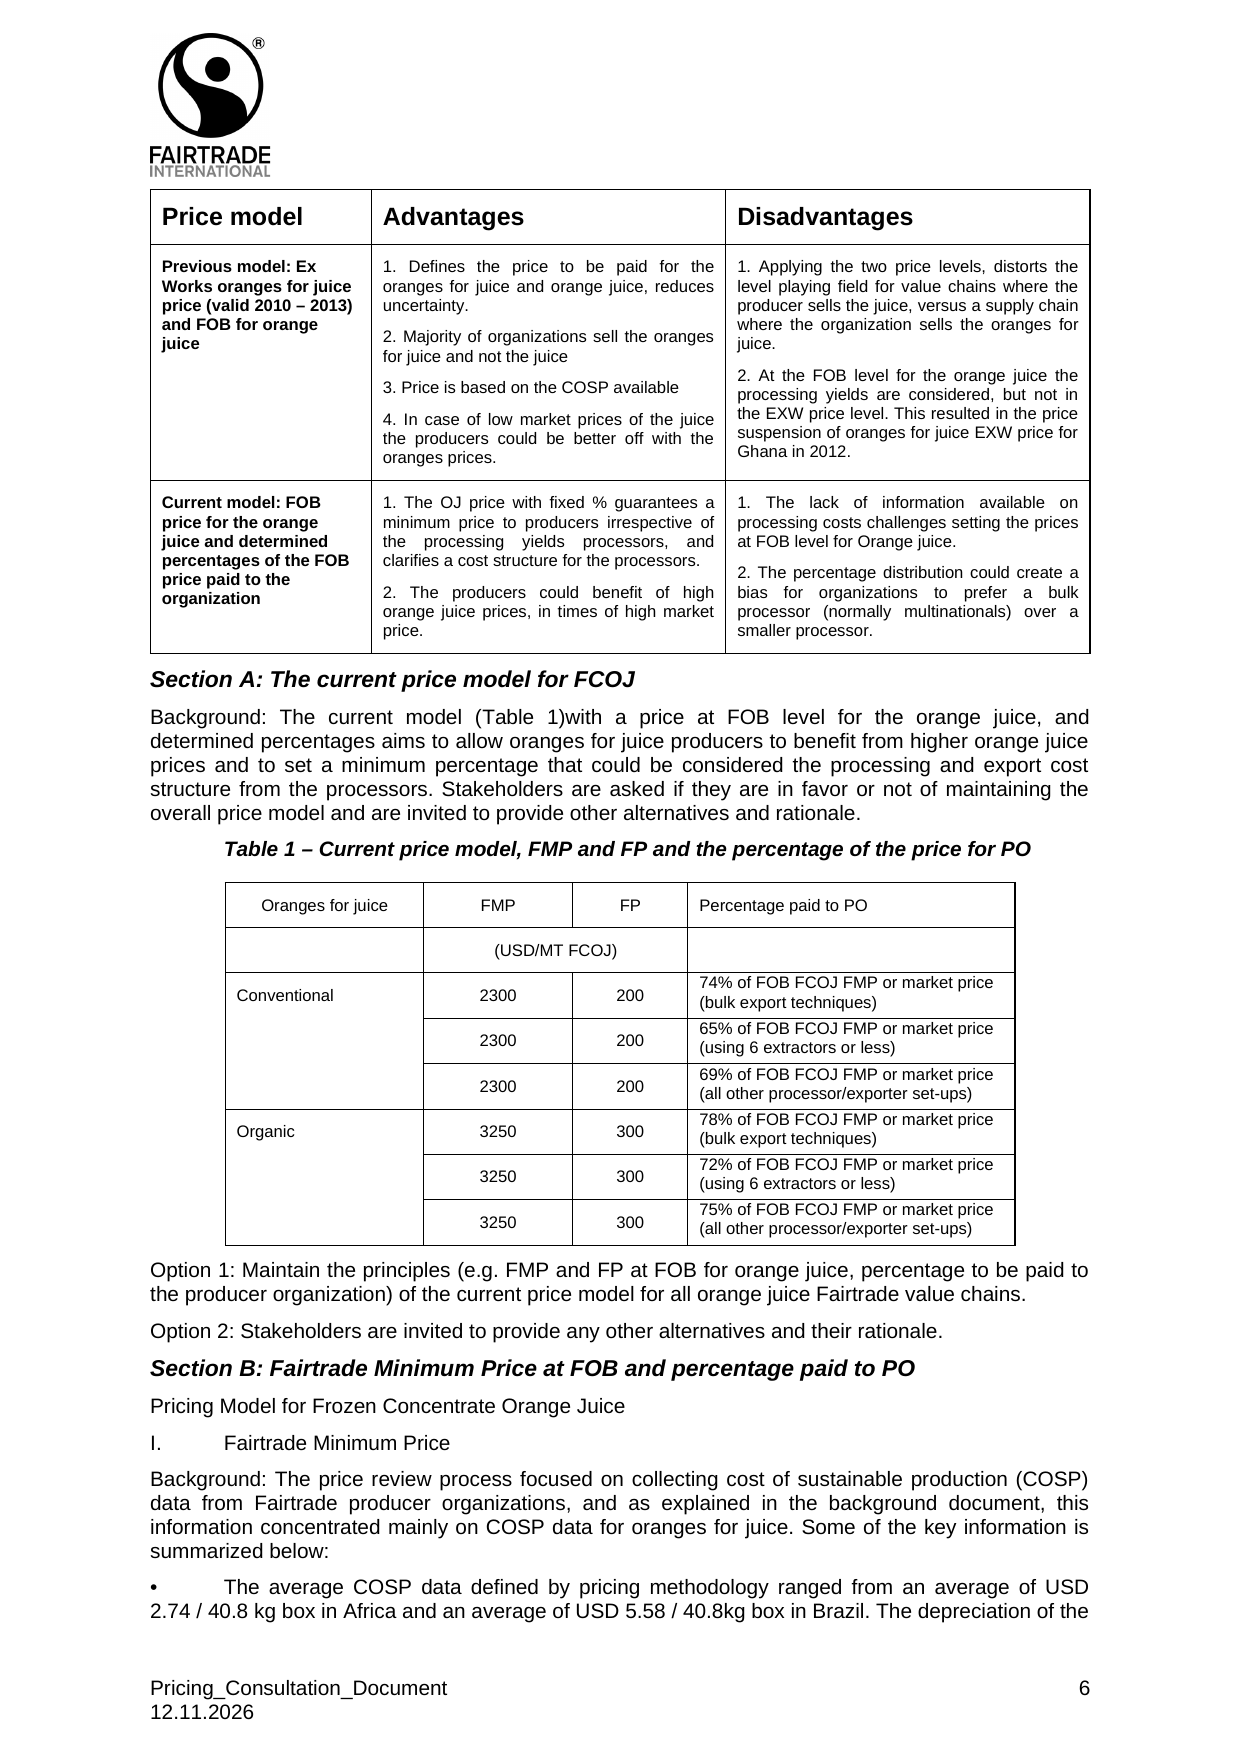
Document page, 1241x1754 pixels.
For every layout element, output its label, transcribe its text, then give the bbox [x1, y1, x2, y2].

table_cell 72% of FOB FCOJ FMP or market price (using 6 extractors or less) [688, 1155, 1014, 1199]
table_cell [226, 928, 423, 972]
table_cell 74% of FOB FCOJ FMP or market price (bulk export techniques) [688, 973, 1014, 1017]
table_cell 1. Defines the price to be paid for the oranges for juice and orange juice, reduces uncertainty. 2. Majority of organizations sell the oranges for juice and not the juice 3. Price is based on the COSP available 4. In case of low market prices of the juice the producers could be better off with the oranges prices. [372, 245, 725, 480]
picture [150, 32, 271, 177]
table_cell 69% of FOB FCOJ FMP or market price (all other processor/exporter set-ups) [688, 1064, 1014, 1108]
table_cell 75% of FOB FCOJ FMP or market price (all other processor/exporter set-ups) [688, 1200, 1014, 1244]
text Section A: The current price model for FCOJ [150, 666, 1090, 692]
table_cell Conventional [226, 973, 423, 1108]
table_header FP [573, 883, 687, 927]
text Background: The current model (Table 1)with a price at FOB level for the orange juice, and determined percentages aims to allow oranges for juice producers to benefit from higher orange juice prices and to set a minimum percentage that could be considered the processing and export cost structure from the processors. Stakeholders are asked if they are in favor or not of maintaining the overall price model and are invited to provide other alternatives and rationale. [150, 705, 1090, 824]
table_cell 65% of FOB FCOJ FMP or market price (using 6 extractors or less) [688, 1019, 1014, 1063]
table_cell 1. Applying the two price levels, distorts the level playing field for value chains where the producer sells the juice, versus a supply chain where the organization sells the oranges for juice. 2. At the FOB level for the orange juice the processing yields are considered, but not in the EXW price level. This resulted in the price suspension of oranges for juice EXW price for Ghana in 2012. [726, 245, 1089, 480]
text Table 1 – Current price model, FMP and FP and the percentage of the price for PO [150, 837, 1090, 861]
table_cell 200 [573, 973, 687, 1017]
table_cell 78% of FOB FCOJ FMP or market price (bulk export techniques) [688, 1110, 1014, 1154]
table_cell 1. The lack of information available on processing costs challenges setting the prices at FOB level for Orange juice. 2. The percentage distribution could create a bias for organizations to prefer a bulk processor (normally multinationals) over a smaller processor. [726, 481, 1089, 652]
table_cell 300 [573, 1155, 687, 1199]
table_header FMP [424, 883, 572, 927]
table_cell [688, 928, 1014, 972]
table_header Price model [151, 190, 371, 244]
table_cell Organic [226, 1110, 423, 1244]
table_header Advantages [372, 190, 725, 244]
table_cell 2300 [424, 973, 572, 1017]
table_cell 2300 [424, 1064, 572, 1108]
text Pricing Model for Frozen Concentrate Orange Juice [150, 1394, 1090, 1418]
table_cell Previous model: Ex Works oranges for juice price (valid 2010 – 2013) and FOB for orange juice [151, 245, 371, 480]
table_header Oranges for juice [226, 883, 423, 927]
text Section B: Fairtrade Minimum Price at FOB and percentage paid to PO [150, 1355, 1090, 1381]
table_cell 300 [573, 1200, 687, 1244]
text Option 2: Stakeholders are invited to provide any other alternatives and their rationale. [150, 1318, 1090, 1342]
table_cell 200 [573, 1019, 687, 1063]
table_cell 300 [573, 1110, 687, 1154]
table_cell 2300 [424, 1019, 572, 1063]
table_cell 1. The OJ price with fixed % guarantees a minimum price to producers irrespective of the processing yields processors, and clarifies a cost structure for the processors. 2. The producers could benefit of high orange juice prices, in times of high market price. [372, 481, 725, 652]
table_cell 3250 [424, 1110, 572, 1154]
table_cell 200 [573, 1064, 687, 1108]
table_cell (USD/MT FCOJ) [424, 928, 687, 972]
table_cell 3250 [424, 1155, 572, 1199]
table_cell Current model: FOB price for the orange juice and determined percentages of the FOB price paid to the organization [151, 481, 371, 652]
text I. Fairtrade Minimum Price [150, 1430, 1090, 1454]
text Option 1: Maintain the principles (e.g. FMP and FP at FOB for orange juice, percentage to be paid to the producer organization) of the current price model for all orange juice Fairtrade value chains. [150, 1258, 1090, 1306]
text Background: The price review process focused on collecting cost of sustainable production (COSP) data from Fairtrade producer organizations, and as explained in the background document, this information concentrated mainly on COSP data for oranges for juice. Some of the key information is summarized below: [150, 1467, 1090, 1563]
table_cell 3250 [424, 1200, 572, 1244]
table_header Disadvantages [726, 190, 1089, 244]
table_header Percentage paid to PO [688, 883, 1014, 927]
